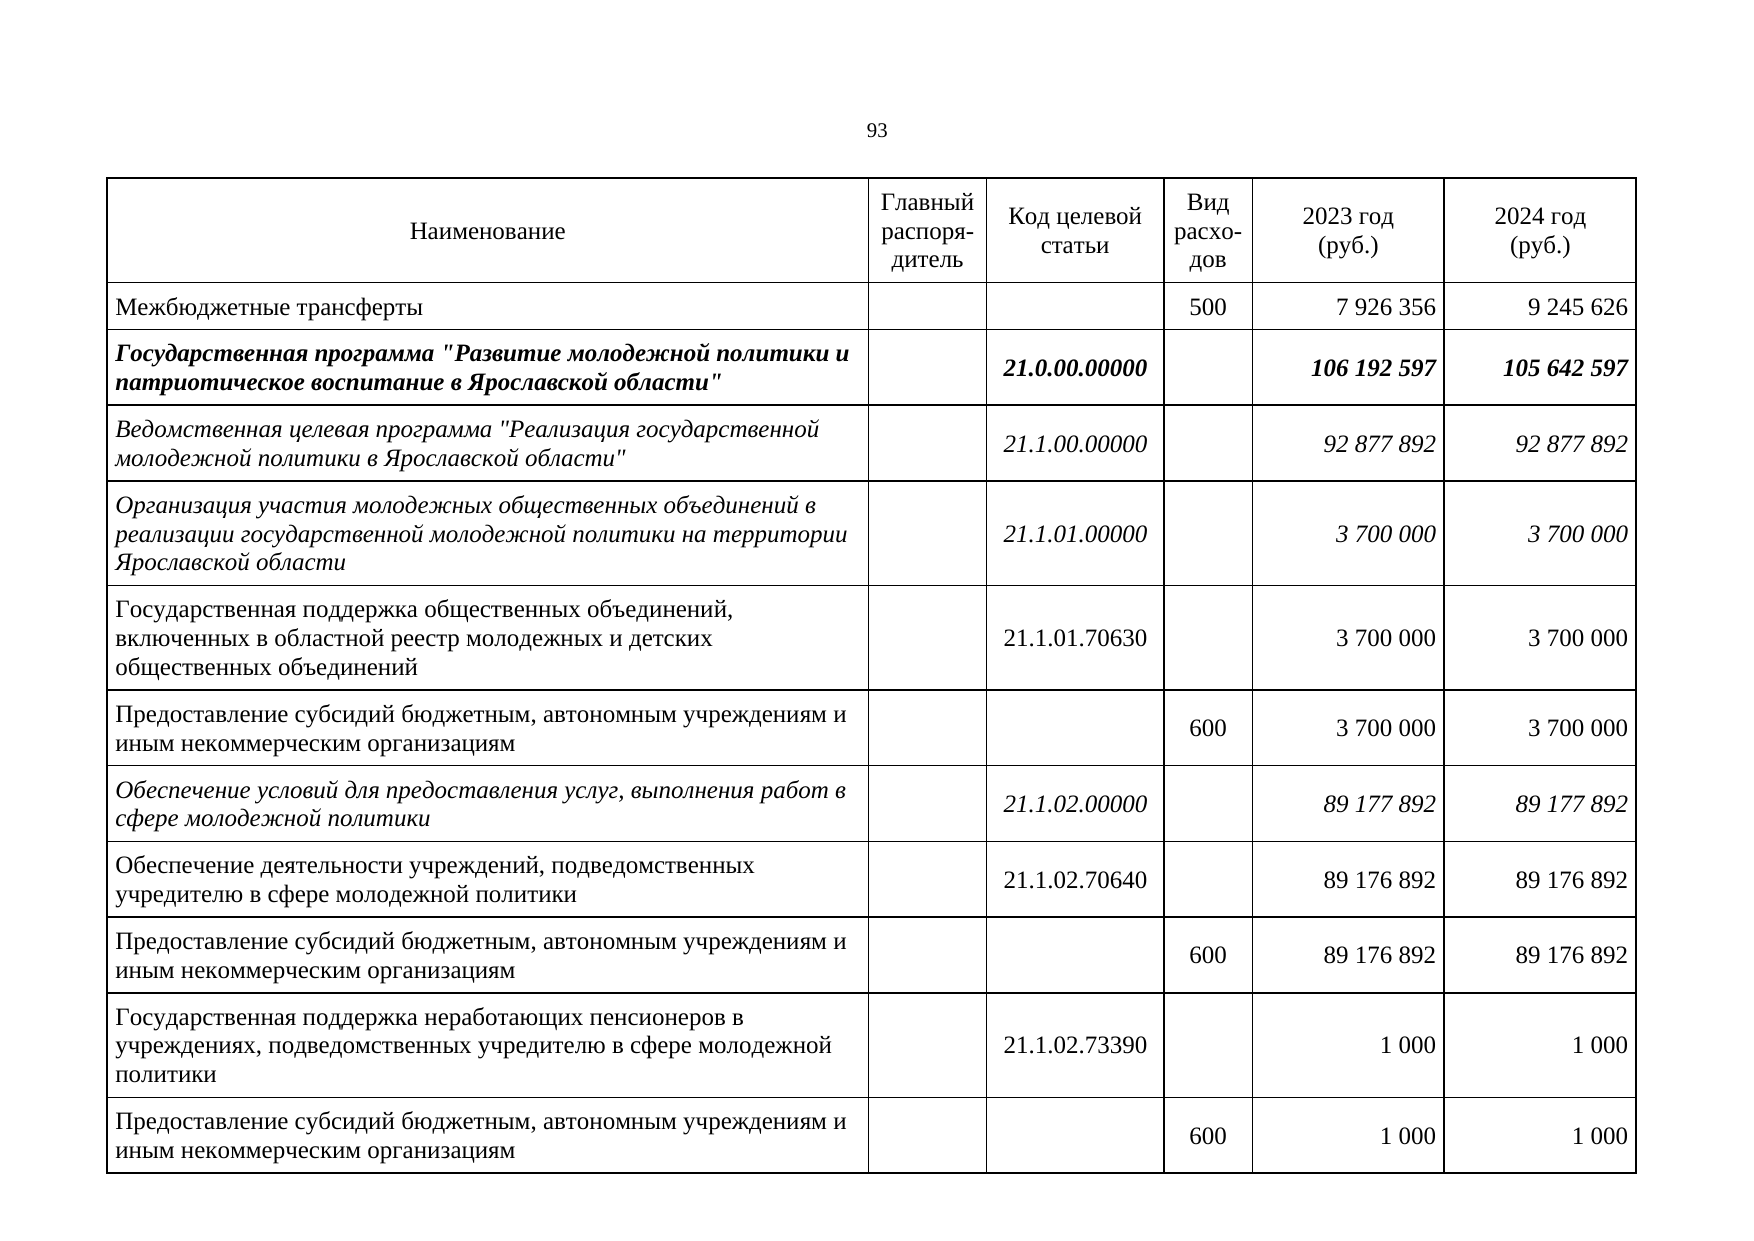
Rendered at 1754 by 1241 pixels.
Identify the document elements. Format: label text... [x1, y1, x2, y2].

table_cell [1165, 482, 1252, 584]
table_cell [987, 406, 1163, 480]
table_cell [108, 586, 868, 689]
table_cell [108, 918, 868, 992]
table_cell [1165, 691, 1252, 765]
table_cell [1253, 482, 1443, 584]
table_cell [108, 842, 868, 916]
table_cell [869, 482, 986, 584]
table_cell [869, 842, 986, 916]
table_header Вид расхо- дов [1165, 179, 1252, 282]
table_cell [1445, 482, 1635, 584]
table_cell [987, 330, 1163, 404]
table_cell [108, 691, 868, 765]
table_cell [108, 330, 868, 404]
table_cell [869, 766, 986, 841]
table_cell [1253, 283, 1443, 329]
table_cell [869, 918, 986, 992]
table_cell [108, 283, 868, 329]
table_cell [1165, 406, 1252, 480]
table_header Наименование [108, 179, 868, 282]
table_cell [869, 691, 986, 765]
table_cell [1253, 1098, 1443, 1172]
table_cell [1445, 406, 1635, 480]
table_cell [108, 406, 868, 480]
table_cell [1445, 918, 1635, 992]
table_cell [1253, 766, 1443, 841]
table_header 2023 год (руб.) [1253, 179, 1443, 282]
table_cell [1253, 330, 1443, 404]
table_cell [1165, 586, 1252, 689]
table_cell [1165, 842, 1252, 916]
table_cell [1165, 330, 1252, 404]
table_header Код целевой статьи [987, 179, 1163, 282]
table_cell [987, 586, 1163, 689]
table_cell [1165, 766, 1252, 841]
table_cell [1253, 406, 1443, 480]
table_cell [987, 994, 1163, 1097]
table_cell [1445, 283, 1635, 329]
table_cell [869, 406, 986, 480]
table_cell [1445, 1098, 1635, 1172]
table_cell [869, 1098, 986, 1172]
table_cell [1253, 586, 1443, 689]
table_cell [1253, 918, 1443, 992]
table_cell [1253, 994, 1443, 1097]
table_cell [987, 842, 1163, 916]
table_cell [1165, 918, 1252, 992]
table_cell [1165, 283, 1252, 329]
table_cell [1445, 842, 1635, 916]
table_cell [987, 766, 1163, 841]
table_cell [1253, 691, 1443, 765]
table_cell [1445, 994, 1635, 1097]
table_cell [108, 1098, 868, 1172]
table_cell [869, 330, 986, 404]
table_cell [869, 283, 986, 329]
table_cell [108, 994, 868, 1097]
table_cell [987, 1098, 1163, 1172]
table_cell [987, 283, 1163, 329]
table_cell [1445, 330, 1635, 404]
table_header 2024 год (руб.) [1445, 179, 1635, 282]
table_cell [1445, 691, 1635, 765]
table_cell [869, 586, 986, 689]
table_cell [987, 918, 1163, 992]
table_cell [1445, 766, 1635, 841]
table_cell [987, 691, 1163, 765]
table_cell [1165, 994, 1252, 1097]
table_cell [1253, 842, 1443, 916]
table_header Главный распоря-дитель [869, 179, 986, 282]
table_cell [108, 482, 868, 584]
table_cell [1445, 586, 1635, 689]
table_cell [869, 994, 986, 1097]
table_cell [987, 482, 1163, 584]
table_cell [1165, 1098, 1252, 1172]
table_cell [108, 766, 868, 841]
